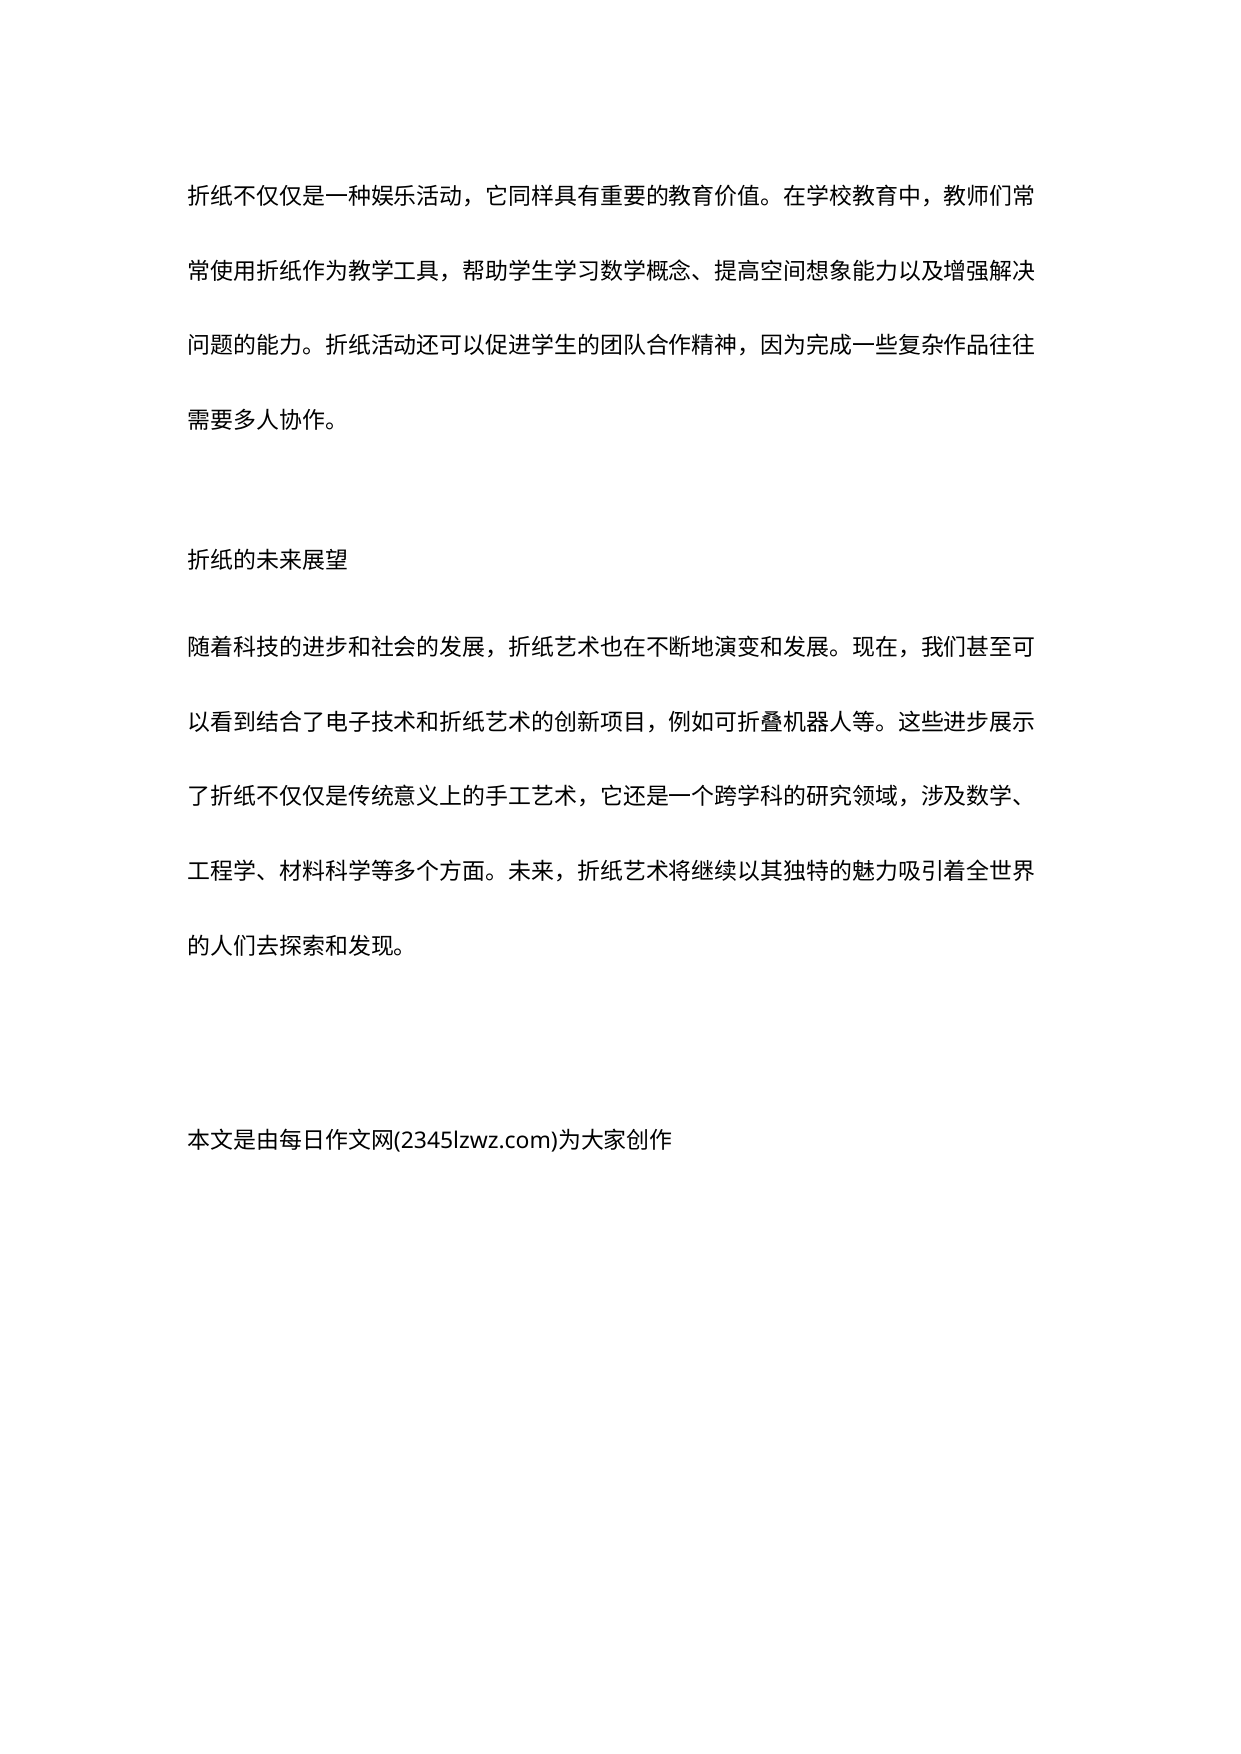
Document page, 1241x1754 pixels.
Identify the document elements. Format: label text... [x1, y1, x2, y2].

text 折纸不仅仅是一种娱乐活动，它同样具有重要的教育价值。在学校教育中，教师们常常使用折纸作为教学工具，帮助学生学习数学概念、提高空间想象能力以及增强解决问题的能力。折纸活动还可以促进学生的团队合作精神，因为完成一些复杂作品往往需要多人协作。 [187, 162, 1053, 451]
text 本文是由每日作文网(2345lzwz.com)为大家创作 [187, 1106, 1053, 1171]
text 随着科技的进步和社会的发展，折纸艺术也在不断地演变和发展。现在，我们甚至可以看到结合了电子技术和折纸艺术的创新项目，例如可折叠机器人等。这些进步展示了折纸不仅仅是传统意义上的手工艺术，它还是一个跨学科的研究领域，涉及数学、工程学、材料科学等多个方面。未来，折纸艺术将继续以其独特的魅力吸引着全世界的人们去探索和发现。 [187, 613, 1053, 977]
text 折纸的未来展望 [187, 526, 1053, 591]
